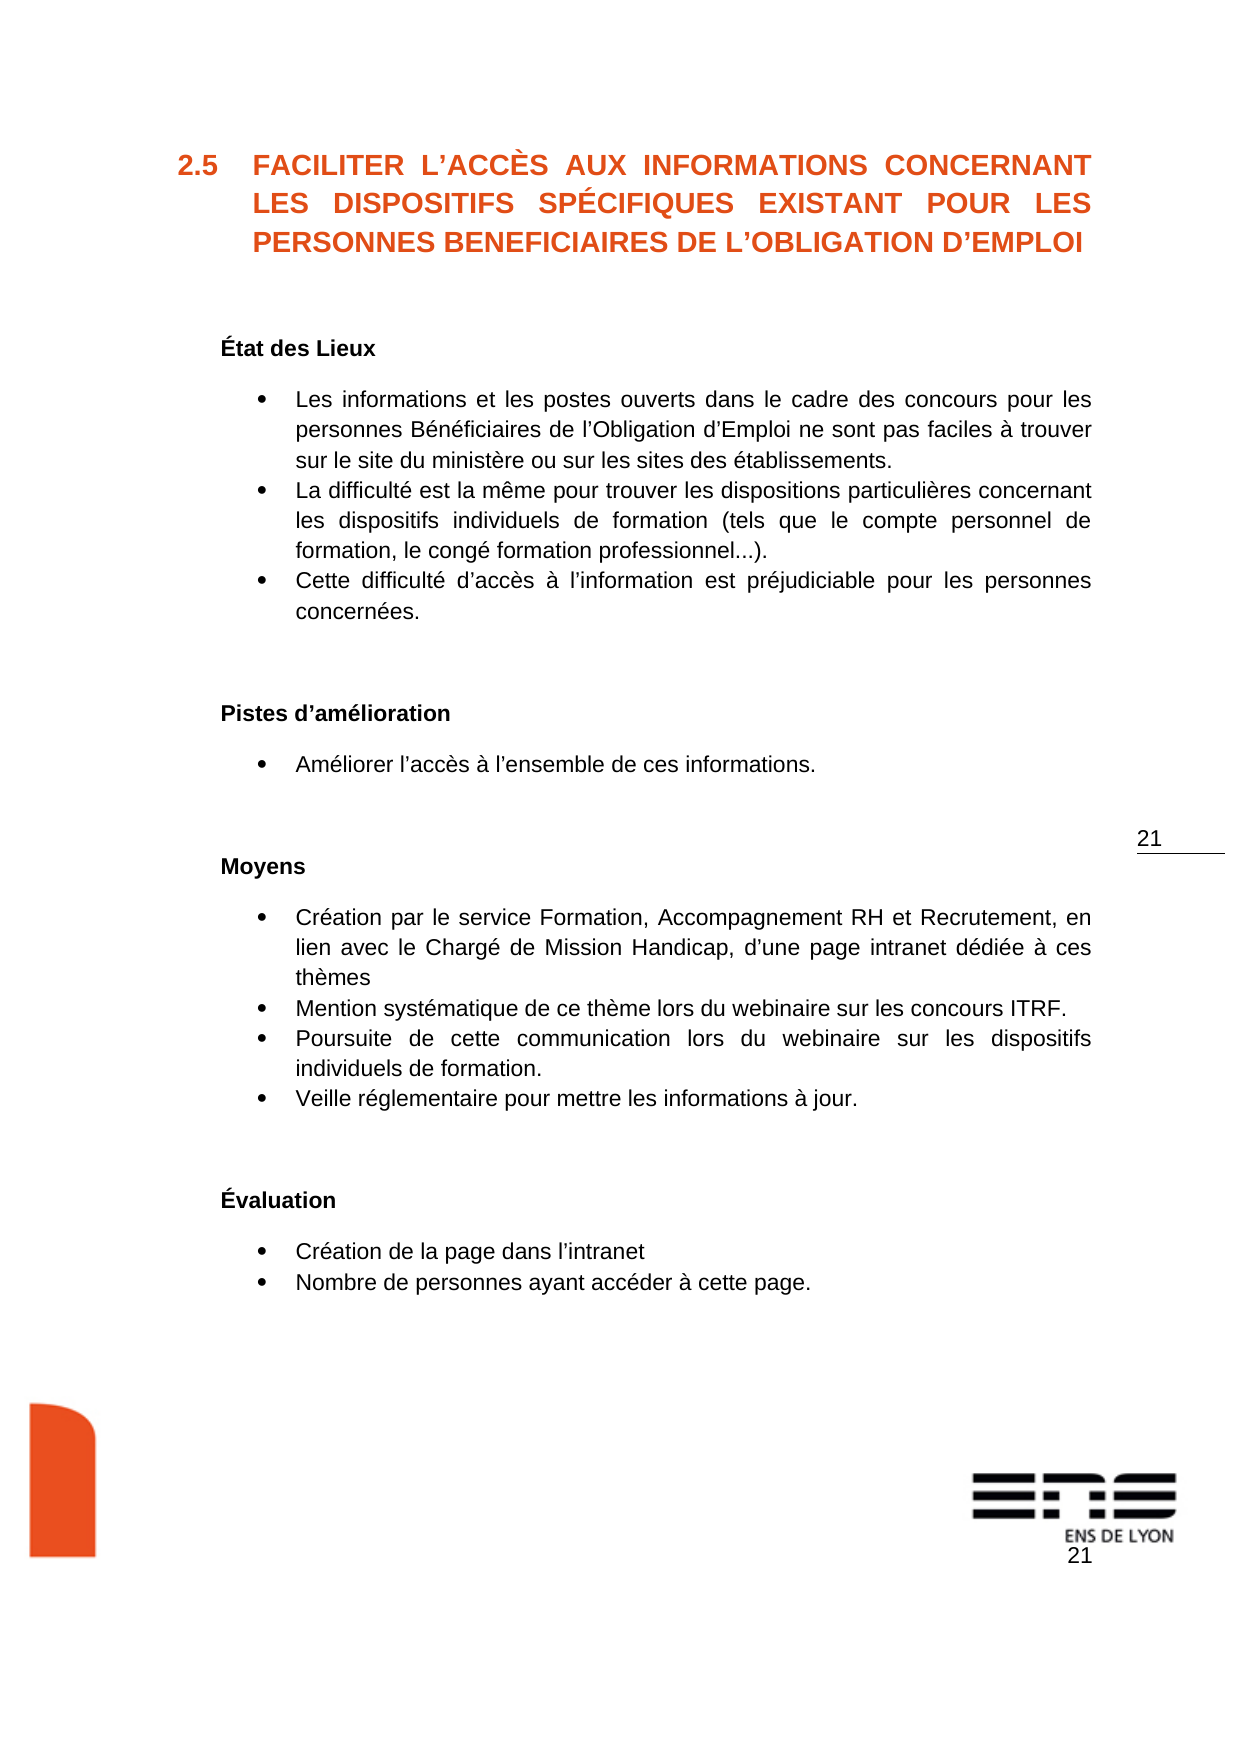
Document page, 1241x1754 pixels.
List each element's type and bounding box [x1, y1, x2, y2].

picture [0, 1384, 1241, 1593]
